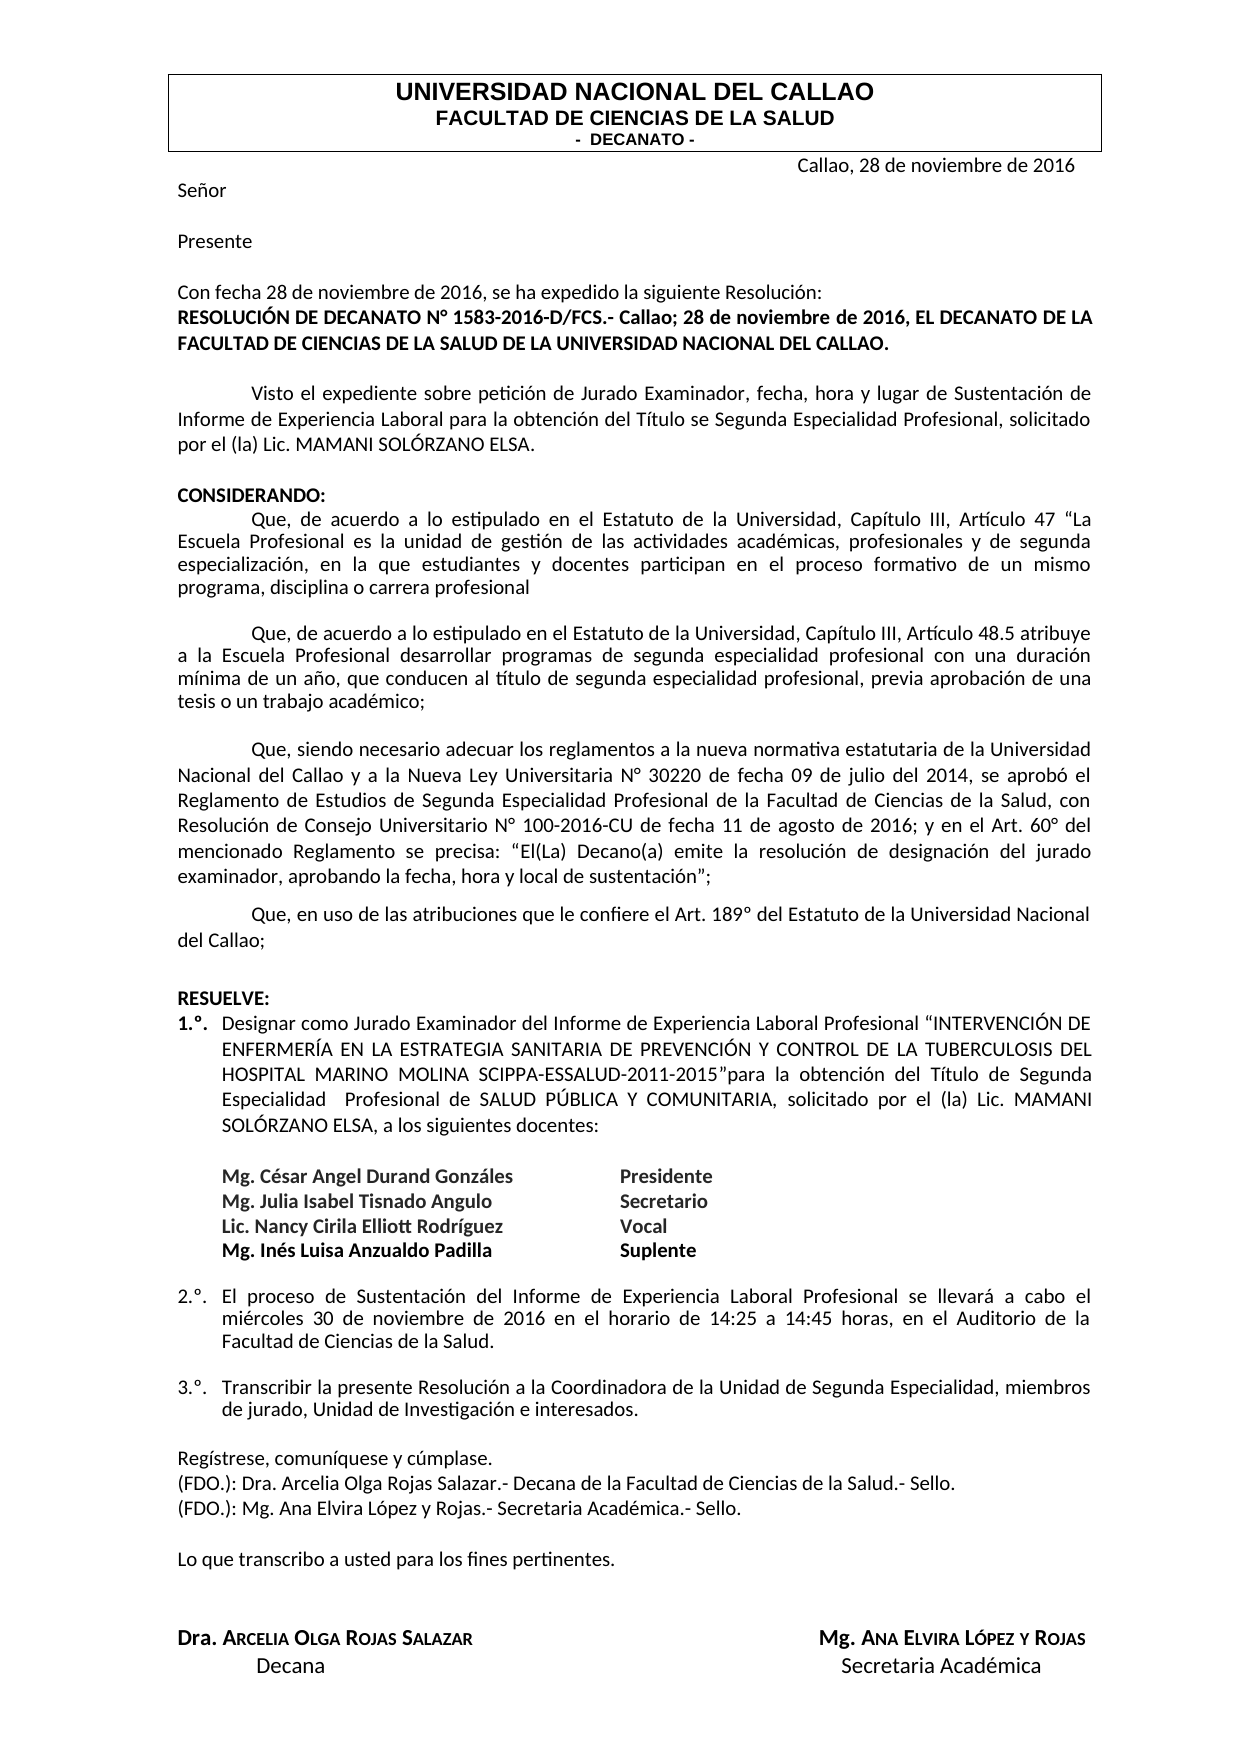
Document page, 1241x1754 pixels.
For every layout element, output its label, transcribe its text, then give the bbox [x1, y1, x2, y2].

list Mg. César Angel Durand Gonzáles Presidente [222, 1163, 1093, 1188]
text Decana Secretaria Académica [177, 1651, 1093, 1679]
text Señor [177, 177, 1093, 203]
text (FDO.): Dra. Arcelia Olga Rojas Salazar.- Decana de la Facultad de Ciencias de la Salud.- Sello. [177, 1470, 1093, 1496]
text Visto el expediente sobre petición de Jurado Examinador, fecha, hora y lugar de Sustentación de Informe de Experiencia Laboral para la obtención del Título se Segunda Especialidad Profesional, solicitado por el (la) Lic. MAMANI SOLÓRZANO ELSA. [177, 381, 1093, 457]
list Lic. Nancy Cirila Elliott Rodríguez Vocal [222, 1214, 1093, 1239]
text RESUELVE: [177, 988, 1093, 1010]
text Callao, 28 de noviembre de 2016 [177, 152, 1093, 177]
list Transcribir la presente Resolución a la Coordinadora de la Unidad de Segunda Especialidad, miembros de jurado, Unidad de Investigación e interesados. [177, 1376, 1093, 1422]
list El proceso de Sustentación del Informe de Experiencia Laboral Profesional se llevará a cabo el miércoles 30 de noviembre de 2016 en el horario de 14:25 a 14:45 horas, en el Auditorio de la Facultad de Ciencias de la Salud. [177, 1285, 1093, 1353]
text Dra. Arcelia Olga Rojas Salazar Mg. Ana Elvira López y Rojas [177, 1623, 1093, 1651]
list Designar como Jurado Examinador del Informe de Experiencia Laboral Profesional “INTERVENCIÓN DE ENFERMERÍA EN LA ESTRATEGIA SANITARIA DE PREVENCIÓN Y CONTROL DE LA TUBERCULOSIS DEL HOSPITAL MARINO MOLINA SCIPPA-ESSALUD-2011-2015”para la obtención del Título de Segunda Especialidad Profesional de SALUD PÚBLICA Y COMUNITARIA, solicitado por el (la) Lic. MAMANI SOLÓRZANO ELSA, a los siguientes docentes: [177, 1010, 1093, 1137]
list Mg. Inés Luisa Anzualdo Padilla Suplente [222, 1239, 1093, 1262]
text Que, siendo necesario adecuar los reglamentos a la nueva normativa estatutaria de la Universidad Nacional del Callao y a la Nueva Ley Universitaria N° 30220 de fecha 09 de julio del 2014, se aprobó el Reglamento de Estudios de Segunda Especialidad Profesional de la Facultad de Ciencias de la Salud, con Resolución de Consejo Universitario N° 100-2016-CU de fecha 11 de agosto de 2016; y en el Art. 60° del mencionado Reglamento se precisa: “El(La) Decano(a) emite la resolución de designación del jurado examinador, aprobando la fecha, hora y local de sustentación”; [177, 736, 1093, 889]
text Regístrese, comuníquese y cúmplase. [177, 1445, 1093, 1470]
text (FDO.): Mg. Ana Elvira López y Rojas.- Secretaria Académica.- Sello. [177, 1496, 1093, 1521]
text Que, de acuerdo a lo estipulado en el Estatuto de la Universidad, Capítulo III, Artículo 47 “La Escuela Profesional es la unidad de gestión de las actividades académicas, profesionales y de segunda especialización, en la que estudiantes y docentes participan en el proceso formativo de un mismo programa, disciplina o carrera profesional [177, 508, 1093, 599]
text Lo que transcribo a usted para los fines pertinentes. [177, 1546, 1093, 1572]
text RESOLUCIÓN DE DECANATO N° 1583-2016-D/FCS.- Callao; 28 de noviembre de 2016, EL DECANATO de LA FACULTAD DE CIENCIAS DE LA SALUD DE LA UNIVERSIDAD NACIONAL DEL CALLAO. [177, 304, 1093, 355]
text CONSIDERANDO: [177, 482, 1093, 508]
text Que, en uso de las atribuciones que le confiere el Art. 189º del Estatuto de la Universidad Nacional del Callao; [177, 901, 1093, 952]
list Mg. Julia Isabel Tisnado Angulo Secretario [222, 1188, 1093, 1214]
text Que, de acuerdo a lo estipulado en el Estatuto de la Universidad, Capítulo III, Artículo 48.5 atribuye a la Escuela Profesional desarrollar programas de segunda especialidad profesional con una duración mínima de un año, que conducen al título de segunda especialidad profesional, previa aprobación de una tesis o un trabajo académico; [177, 622, 1093, 714]
text Con fecha 28 de noviembre de 2016, se ha expedido la siguiente Resolución: [177, 279, 1093, 304]
text Presente [177, 228, 1093, 253]
